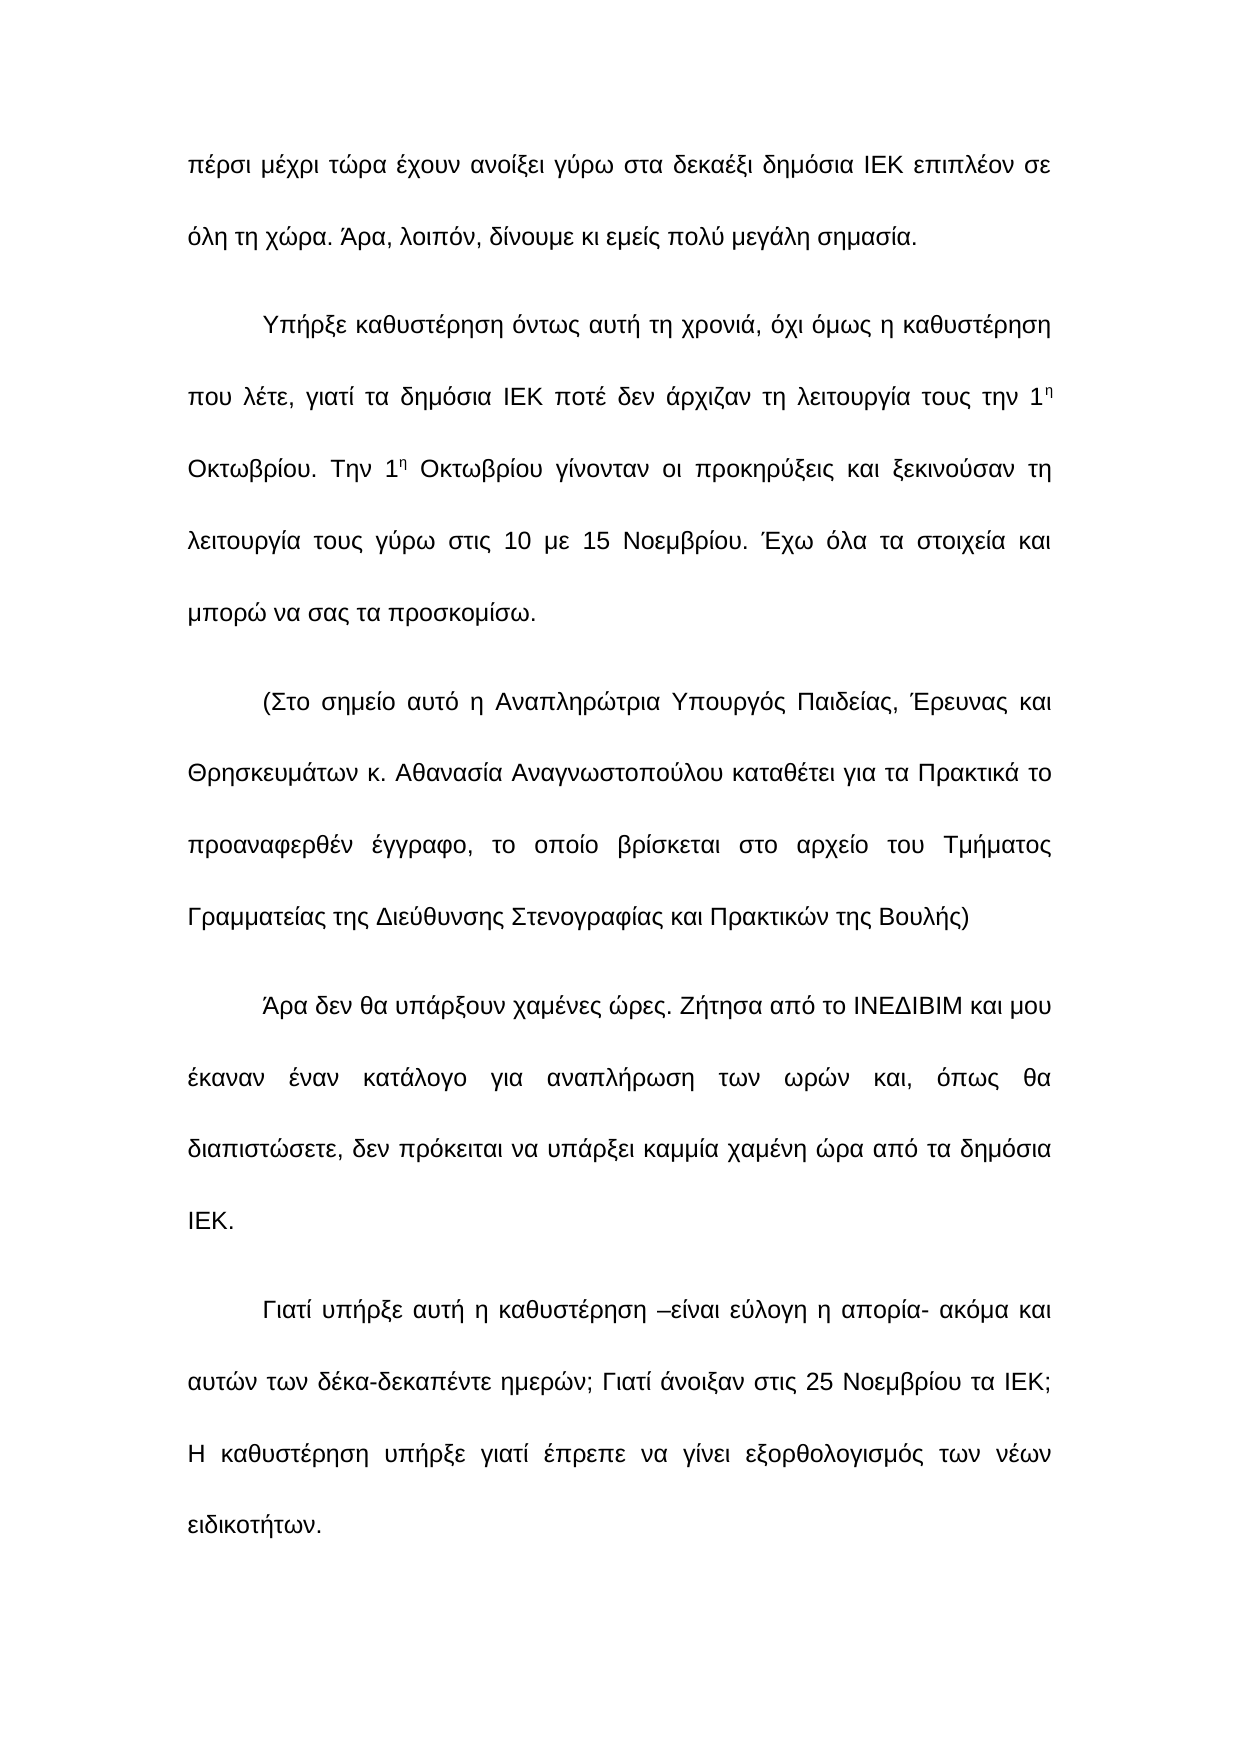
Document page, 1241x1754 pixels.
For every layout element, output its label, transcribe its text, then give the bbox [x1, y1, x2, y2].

text (Στο σημείο αυτό η Αναπληρώτρια Υπουργός Παιδείας, Έρευνας και Θρησκευμάτων κ. Αθανασία Αναγνωστοπούλου καταθέτει για τα Πρακτικά το προαναφερθέν έγγραφο, το οποίο βρίσκεται στο αρχείο του Τμήματος Γραμματείας της Διεύθυνσης Στενογραφίας και Πρακτικών της Βουλής) [187, 686, 1053, 931]
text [187, 150, 1053, 251]
text Άρα δεν θα υπάρξουν χαμένες ώρες. Ζήτησα από το ΙΝΕΔΙΒΙΜ και μου έκαναν έναν κατάλογο για αναπλήρωση των ωρών και, όπως θα διαπιστώσετε, δεν πρόκειται να υπάρξει καμμία χαμένη ώρα από τα δημόσια ΙΕΚ. [187, 991, 1053, 1235]
text Υπήρξε καθυστέρηση όντως αυτή τη χρονιά, όχι όμως η καθυστέρηση που λέτε, γιατί τα δημόσια ΙΕΚ ποτέ δεν άρχιζαν τη λειτουργία τους την 1η Οκτωβρίου. Την 1η Οκτωβρίου γίνονταν οι προκηρύξεις και ξεκινούσαν τη λειτουργία τους γύρω στις 10 με 15 Νοεμβρίου. Έχω όλα τα στοιχεία και μπορώ να σας τα προσκομίσω. [187, 310, 1053, 627]
text Γιατί υπήρξε αυτή η καθυστέρηση –είναι εύλογη η απορία- ακόμα και αυτών των δέκα-δεκαπέντε ημερών; Γιατί άνοιξαν στις 25 Νοεμβρίου τα ΙΕΚ; Η καθυστέρηση υπήρξε γιατί έπρεπε να γίνει εξορθολογισμός των νέων ειδικοτήτων. [187, 1295, 1053, 1539]
